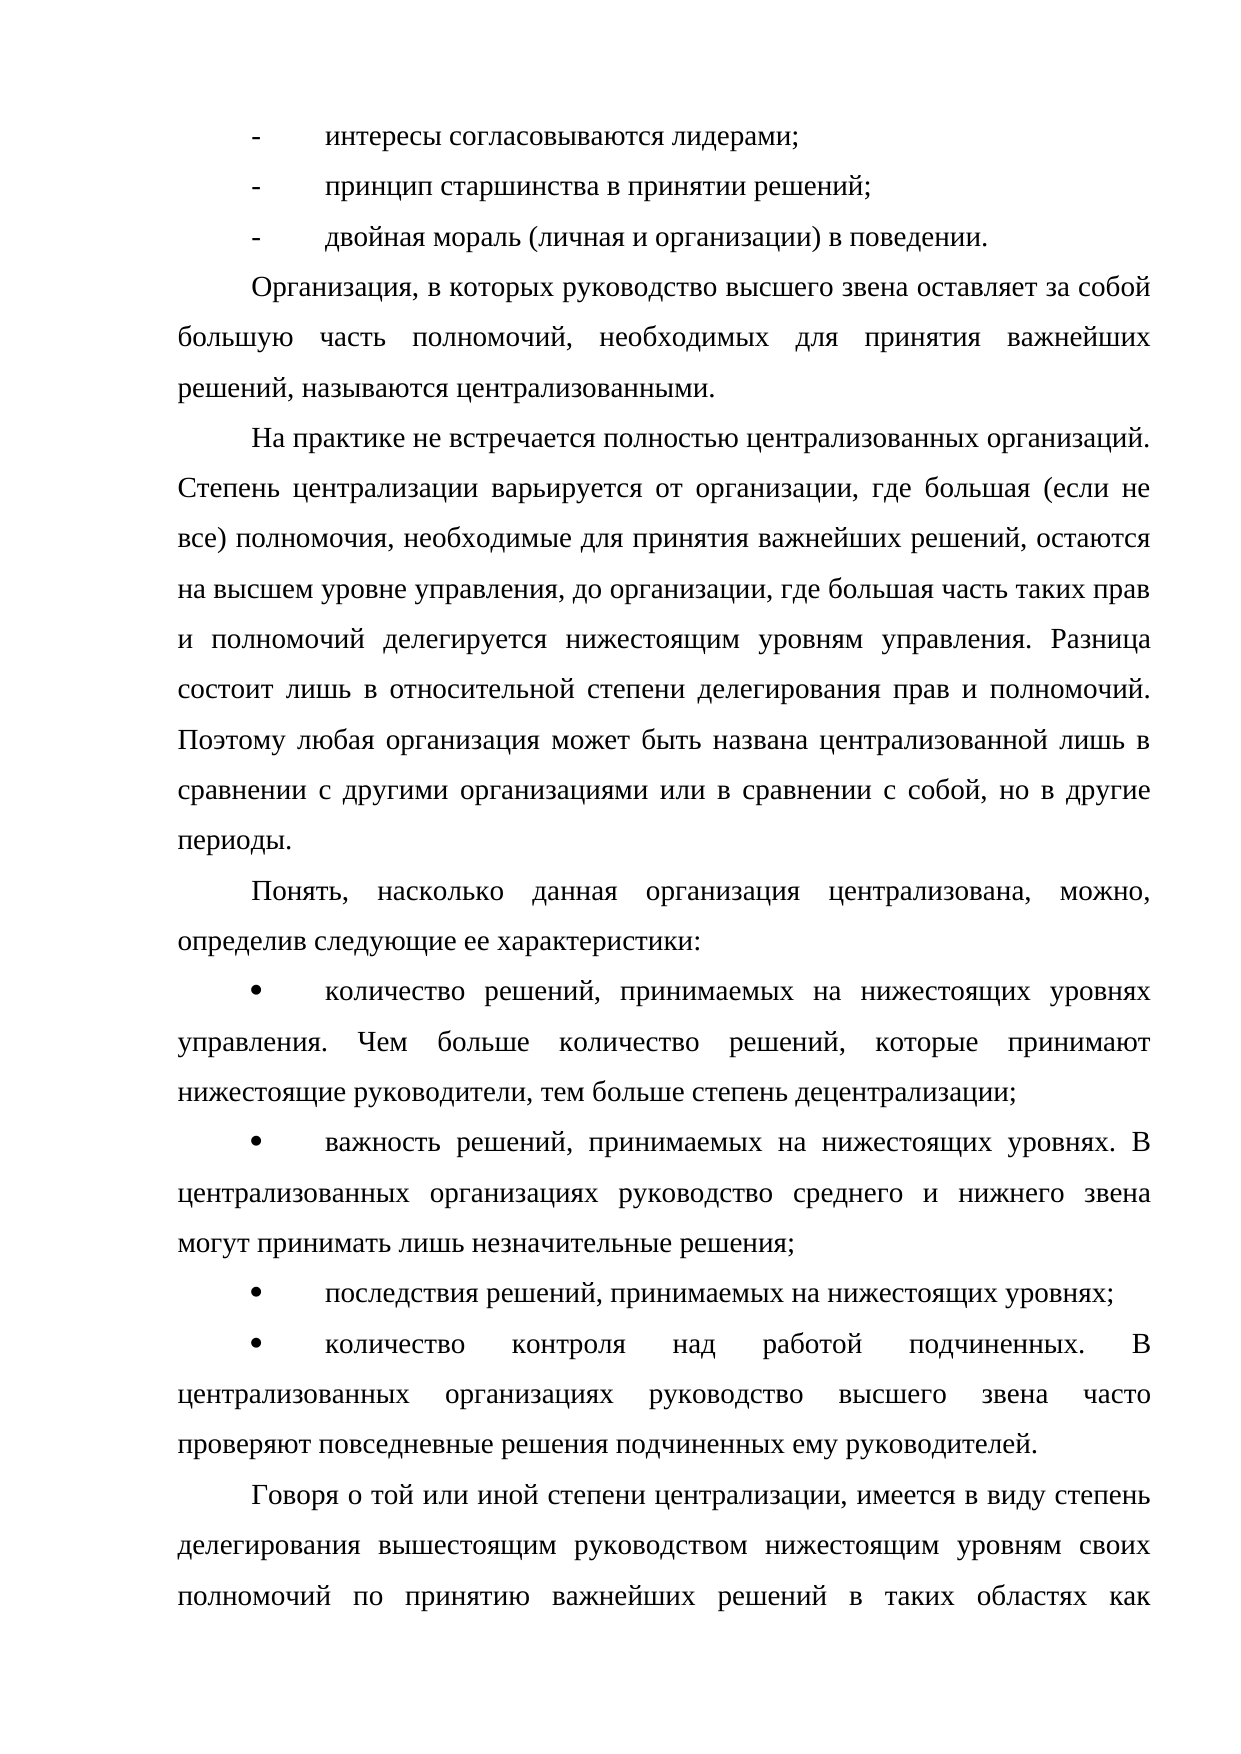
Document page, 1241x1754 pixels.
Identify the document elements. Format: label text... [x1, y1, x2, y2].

text Понять, насколько данная организация централизована, можно, определив следующие ее характеристики: [177, 873, 1152, 957]
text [177, 1477, 1152, 1611]
list двойная мораль (личная и организации) в поведении. [177, 219, 1152, 252]
list важность решений, принимаемых на нижестоящих уровнях. В централизованных организациях руководство среднего и нижнего звена могут принимать лишь незначительные решения; [177, 1124, 1152, 1259]
list интересы согласовываются лидерами; [177, 118, 1152, 152]
list количество решений, принимаемых на нижестоящих уровнях управления. Чем больше количество решений, которые принимают нижестоящие руководители, тем больше степень децентрализации; [177, 973, 1152, 1108]
list принцип старшинства в принятии решений; [177, 168, 1152, 202]
text На практике не встречается полностью централизованных организаций. Степень централизации варьируется от организации, где большая (если не все) полномочия, необходимые для принятия важнейших решений, остаются на высшем уровне управления, до организации, где большая часть таких прав и полномочий делегируется нижестоящим уровням управления. Разница состоит лишь в относительной степени делегирования прав и полномочий. Поэтому любая организация может быть названа централизованной лишь в сравнении с другими организациями или в сравнении с собой, но в другие периоды. [177, 420, 1152, 856]
list количество контроля над работой подчиненных. В централизованных организациях руководство высшего звена часто проверяют повседневные решения подчиненных ему руководителей. [177, 1326, 1152, 1460]
text Организация, в которых руководство высшего звена оставляет за собой большую часть полномочий, необходимых для принятия важнейших решений, называются централизованными. [177, 269, 1152, 403]
list последствия решений, принимаемых на нижестоящих уровнях; [177, 1276, 1152, 1309]
